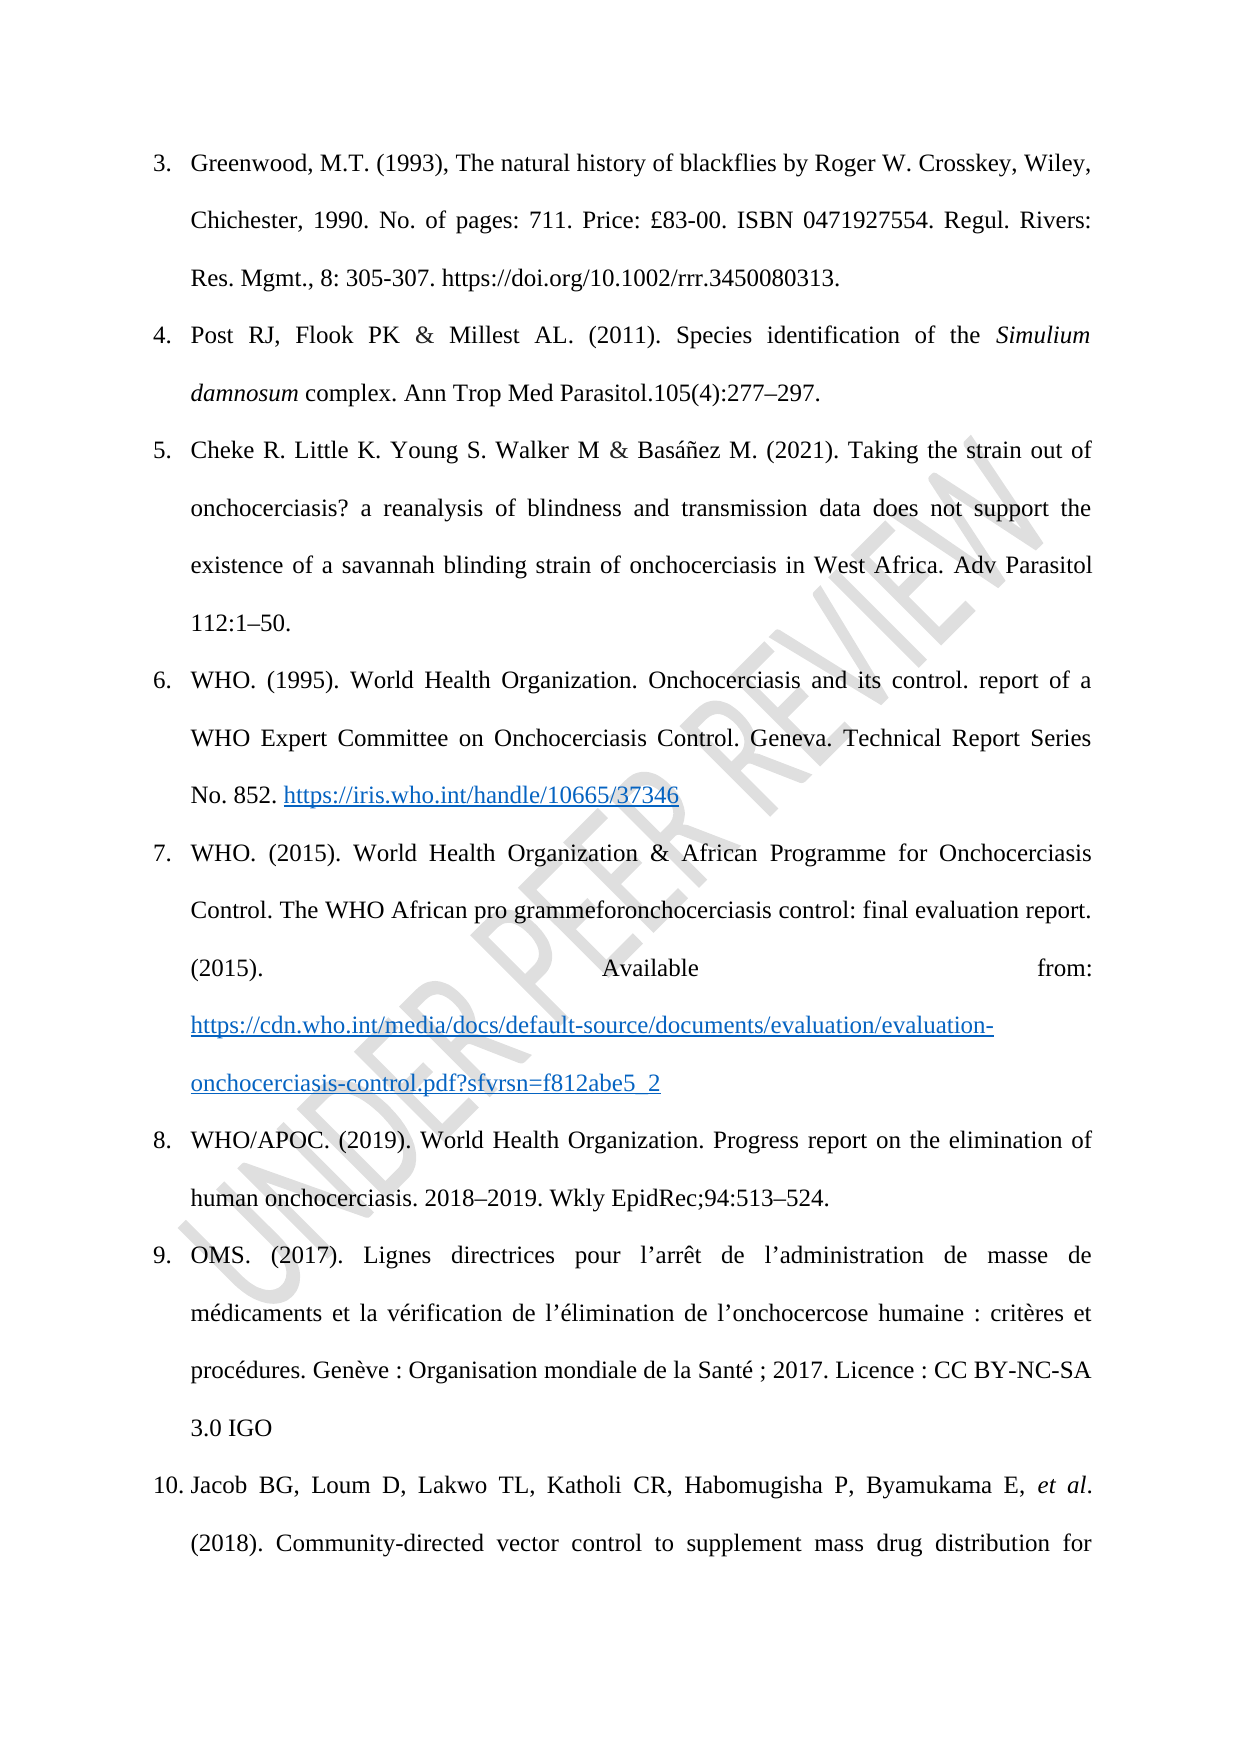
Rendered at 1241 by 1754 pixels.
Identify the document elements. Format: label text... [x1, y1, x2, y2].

list WHO/APOC. (2019). World Health Organization. Progress report on the elimination of human onchocerciasis. 2018–2019. Wkly EpidRec;94:513–524. [153, 1125, 1093, 1211]
list OMS. (2017). Lignes directrices pour l’arrêt de l’administration de masse de médicaments et la vérification de l’élimination de l’onchocercose humaine : critères et procédures. Genève : Organisation mondiale de la Santé ; 2017. Licence : CC BY-NC-SA 3.0 IGO [153, 1240, 1093, 1441]
list Greenwood, M.T. (1993), The natural history of blackflies by Roger W. Crosskey, Wiley, Chichester, 1990. No. of pages: 711. Price: £83-00. ISBN 0471927554. Regul. Rivers: Res. Mgmt., 8: 305-307. https://doi.org/10.1002/rrr.3450080313. [153, 148, 1093, 291]
list Post RJ, Flook PK & Millest AL. (2011). Species identification of the Simulium damnosum complex. Ann Trop Med Parasitol.105(4):277–297. [153, 320, 1093, 406]
list Cheke R. Little K. Young S. Walker M & Basáñez M. (2021). Taking the strain out of onchocerciasis? a reanalysis of blindness and transmission data does not support the existence of a savannah blinding strain of onchocerciasis in West Africa. Adv Parasitol 112:1–50. [153, 435, 1093, 636]
list WHO. (1995). World Health Organization. Onchocerciasis and its control. report of a WHO Expert Committee on Onchocerciasis Control. Geneva. Technical Report Series No. 852. https://iris.who.int/handle/10665/37346 [153, 665, 1093, 809]
list WHO. (2015). World Health Organization & African Programme for Onchocerciasis Control. The WHO African pro grammeforonchocerciasis control: final evaluation report. (2015). Available from: https://cdn.who.int/media/docs/default-source/documents/evaluation/evaluation-onchocerciasis-control.pdf?sfvrsn=f812abe5_2 [153, 838, 1093, 1096]
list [153, 1470, 1093, 1556]
